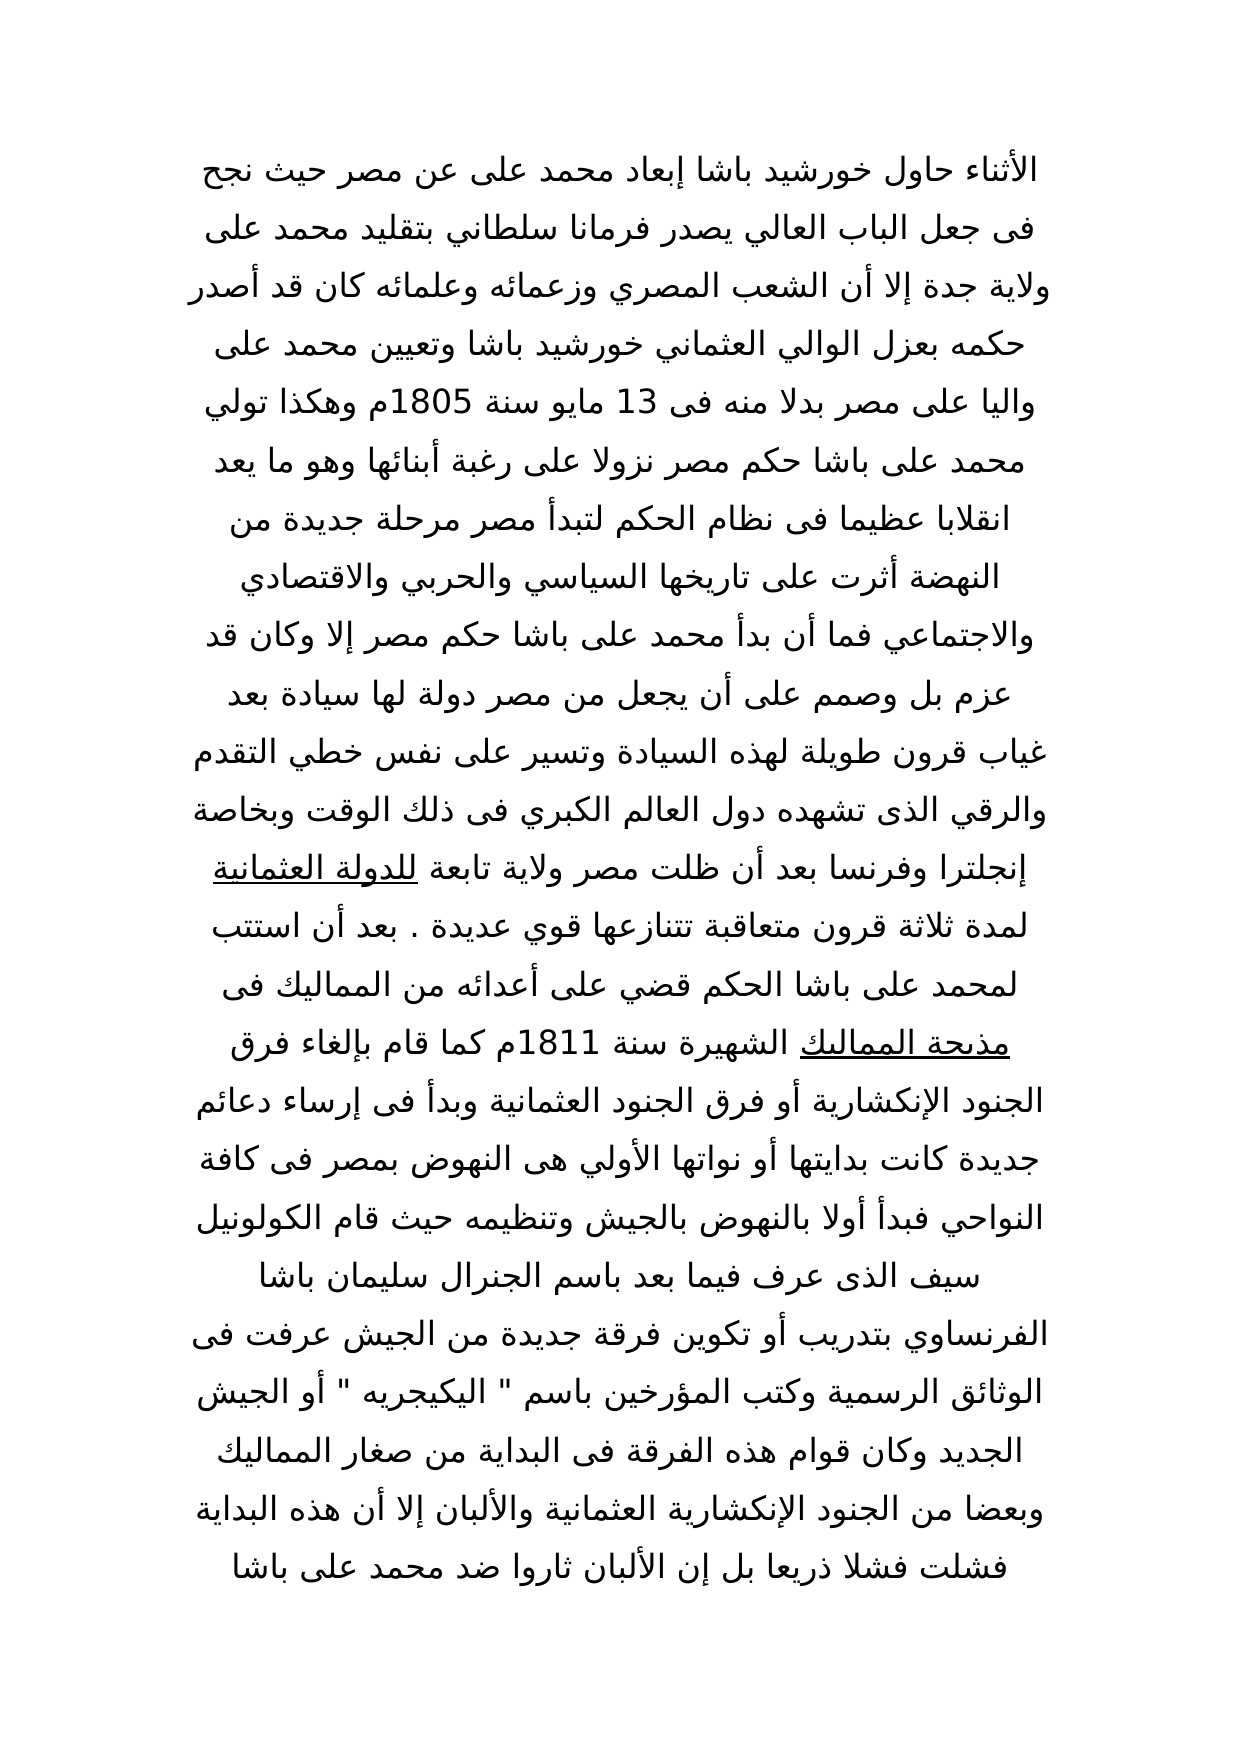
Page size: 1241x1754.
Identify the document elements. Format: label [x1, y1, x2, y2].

text [187, 150, 1053, 1586]
